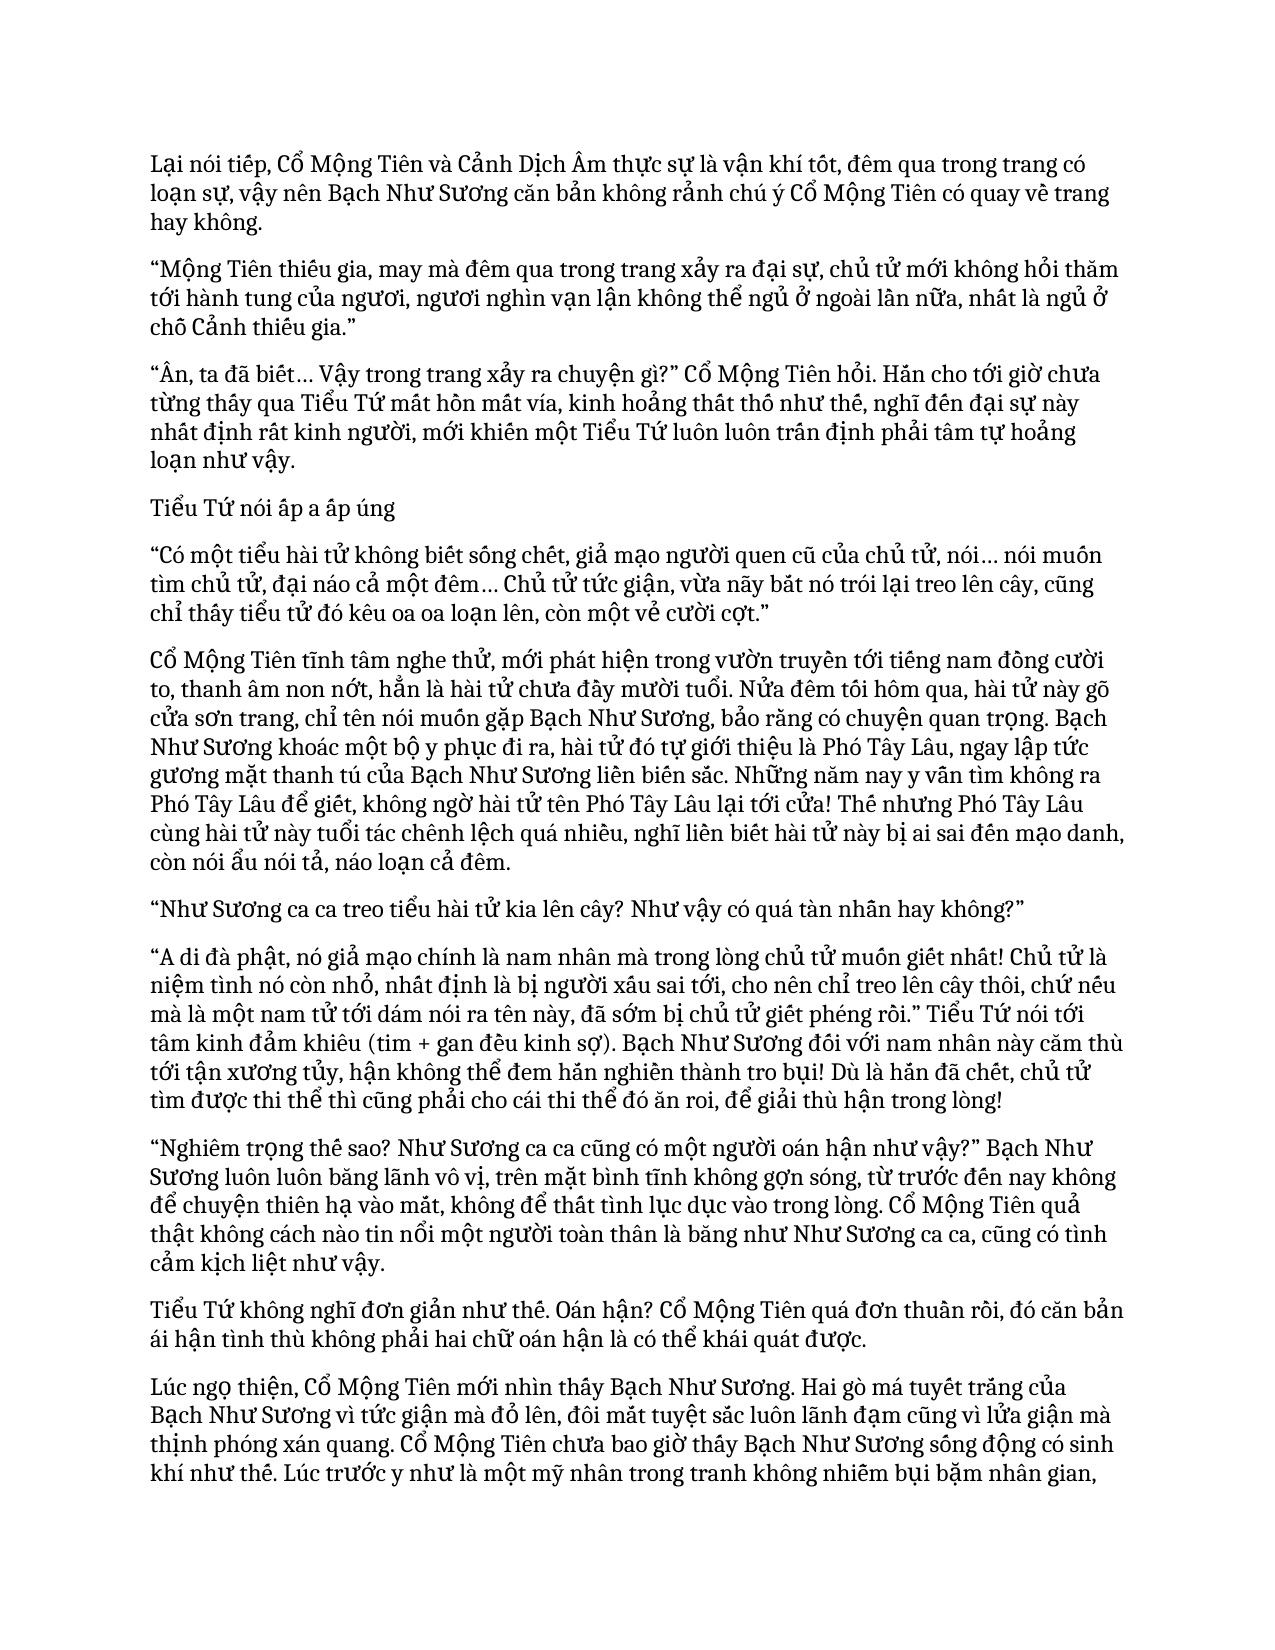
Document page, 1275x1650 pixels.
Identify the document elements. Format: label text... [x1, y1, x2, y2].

text “Mộng Tiên thiếu gia, may mà đêm qua trong trang xảy ra đại sự, chủ tử mới không hỏi thăm tới hành tung của ngươi, ngươi nghìn vạn lận không thể ngủ ở ngoài lần nữa, nhất là ngủ ở chỗ Cảnh thiếu gia.” [150, 255, 1125, 341]
text Tiểu Tứ không nghĩ đơn giản như thế. Oán hận? Cổ Mộng Tiên quá đơn thuần rồi, đó căn bản ái hận tình thù không phải hai chữ oán hận là có thể khái quát được. [150, 1296, 1125, 1354]
text “Ân, ta đã biết… Vậy trong trang xảy ra chuyện gì?” Cổ Mộng Tiên hỏi. Hắn cho tới giờ chưa từng thấy qua Tiểu Tứ mất hồn mất vía, kinh hoảng thất thố như thế, nghĩ đến đại sự này nhất định rất kinh người, mới khiến một Tiểu Tứ luôn luôn trấn định phải tâm tự hoảng loạn như vậy. [150, 360, 1125, 475]
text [150, 1372, 1125, 1487]
text Lại nói tiếp, Cổ Mộng Tiên và Cảnh Dịch Âm thực sự là vận khí tốt, đêm qua trong trang có loạn sự, vậy nên Bạch Như Sương căn bản không rảnh chú ý Cổ Mộng Tiên có quay về trang hay không. [150, 150, 1125, 236]
text “Có một tiểu hài tử không biết sống chết, giả mạo người quen cũ của chủ tử, nói… nói muốn tìm chủ tử, đại náo cả một đêm… Chủ tử tức giận, vừa nãy bắt nó trói lại treo lên cây, cũng chỉ thấy tiểu tử đó kêu oa oa loạn lên, còn một vẻ cười cợt.” [150, 541, 1125, 627]
text “Như Sương ca ca treo tiểu hài tử kia lên cây? Như vậy có quá tàn nhẫn hay không?” [150, 895, 1125, 924]
text “A di đà phật, nó giả mạo chính là nam nhân mà trong lòng chủ tử muốn giết nhất! Chủ tử là niệm tình nó còn nhỏ, nhất định là bị người xấu sai tới, cho nên chỉ treo lên cây thôi, chứ nếu mà là một nam tử tới dám nói ra tên này, đã sớm bị chủ tử giết phéng rồi.” Tiểu Tứ nói tới tâm kinh đảm khiêu (tim + gan đều kinh sợ). Bạch Như Sương đối với nam nhân này căm thù tới tận xương tủy, hận không thể đem hắn nghiền thành tro bụi! Dù là hắn đã chết, chủ tử tìm được thi thể thì cũng phải cho cái thi thể đó ăn roi, để giải thù hận trong lòng! [150, 942, 1125, 1115]
text “Nghiêm trọng thế sao? Như Sương ca ca cũng có một người oán hận như vậy?” Bạch Như Sương luôn luôn băng lãnh vô vị, trên mặt bình tĩnh không gợn sóng, từ trước đến nay không để chuyện thiên hạ vào mắt, không để thất tình lục dục vào trong lòng. Cổ Mộng Tiên quả thật không cách nào tin nổi một người toàn thân là băng như Như Sương ca ca, cũng có tình cảm kịch liệt như vậy. [150, 1134, 1125, 1277]
text Tiểu Tứ nói ấp a ấp úng [150, 494, 1125, 522]
text Cổ Mộng Tiên tĩnh tâm nghe thử, mới phát hiện trong vườn truyền tới tiếng nam đồng cười to, thanh âm non nớt, hẳn là hài tử chưa đầy mười tuổi. Nửa đêm tối hôm qua, hài tử này gõ cửa sơn trang, chỉ tên nói muốn gặp Bạch Như Sương, bảo rằng có chuyện quan trọng. Bạch Như Sương khoác một bộ y phục đi ra, hài tử đó tự giới thiệu là Phó Tây Lâu, ngay lập tức gương mặt thanh tú của Bạch Như Sương liền biến sắc. Những năm nay y vẫn tìm không ra Phó Tây Lâu để giết, không ngờ hài tử tên Phó Tây Lâu lại tới cửa! Thế nhưng Phó Tây Lâu cùng hài tử này tuổi tác chênh lệch quá nhiều, nghĩ liền biết hài tử này bị ai sai đến mạo danh, còn nói ẩu nói tả, náo loạn cả đêm. [150, 646, 1125, 876]
